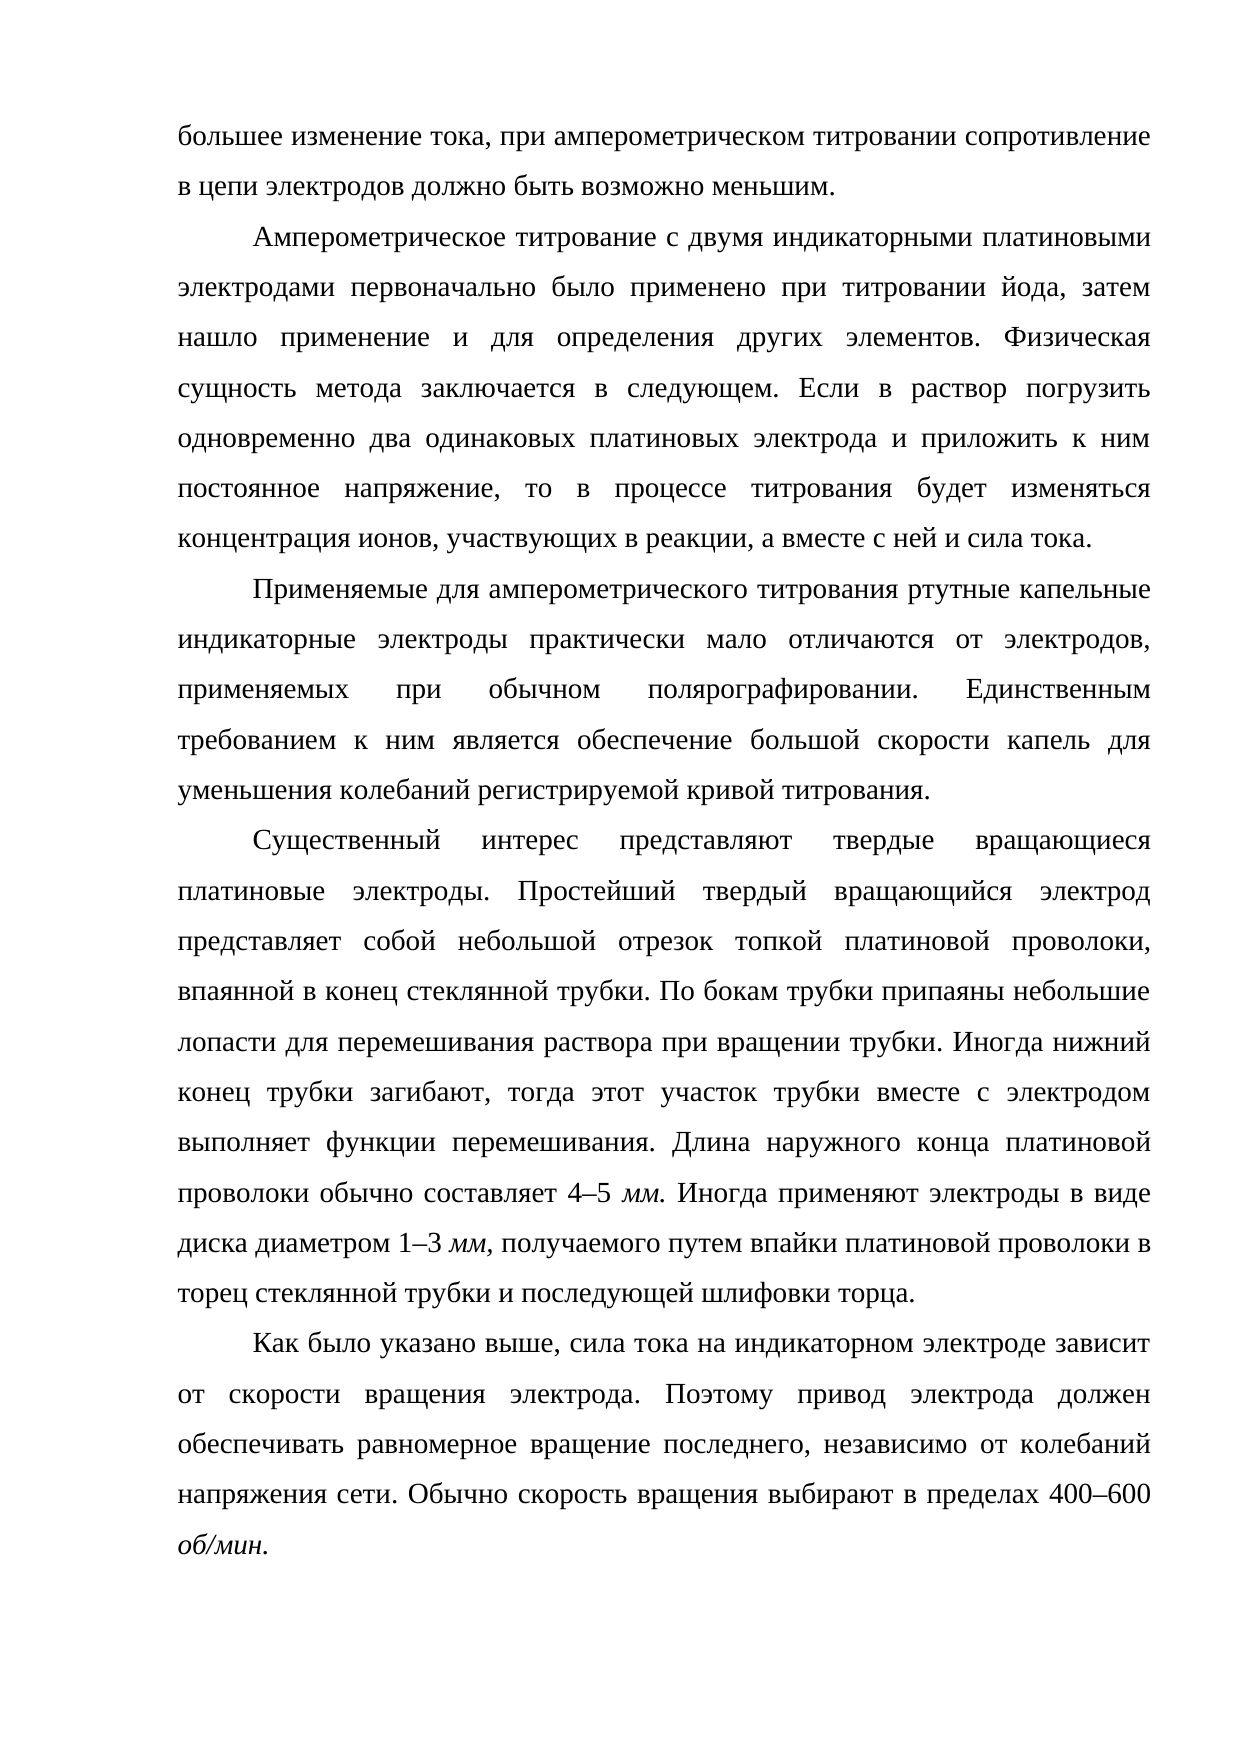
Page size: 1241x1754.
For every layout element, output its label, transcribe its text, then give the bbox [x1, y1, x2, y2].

text Применяемые для амперометрического титрования ртутные капельные индикаторные электроды практически мало отличаются от электродов, применяемых при обычном полярографировании. Единственным требованием к ним является обеспечение большой скорости капель для уменьшения колебаний регистрируемой кривой титрования. [177, 571, 1152, 806]
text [177, 118, 1152, 202]
text Как было указано выше, сила тока на индикаторном электроде зависит от скорости вращения электрода. Поэтому привод электрода должен обеспечивать равномерное вращение последнего, независимо от колебаний напряжения сети. Обычно скорость вращения выбирают в пределах 400–600 об/мин. [177, 1326, 1152, 1560]
text Существенный интерес представляют твердые вращающиеся платиновые электроды. Простейший твердый вращающийся электрод представляет собой небольшой отрезок топкой платиновой проволоки, впаянной в конец стеклянной трубки. По бокам трубки припаяны небольшие лопасти для перемешивания раствора при вращении трубки. Иногда нижний конец трубки загибают, тогда этот участок трубки вместе с электродом выполняет функции перемешивания. Длина наружного конца платиновой проволоки обычно составляет 4–5 мм. Иногда применяют электроды в виде диска диаметром 1–3 мм, получаемого путем впайки платиновой проволоки в торец стеклянной трубки и последующей шлифовки торца. [177, 822, 1152, 1309]
text Амперометрическое титрование с двумя индикаторными платиновыми электродами первоначально было применено при титровании йода, затем нашло применение и для определения других элементов. Физическая сущность метода заключается в следующем. Если в раствор погрузить одновременно два одинаковых платиновых электрода и приложить к ним постоянное напряжение, то в процессе титрования будет изменяться концентрация ионов, участвующих в реакции, а вместе с ней и сила тока. [177, 219, 1152, 554]
